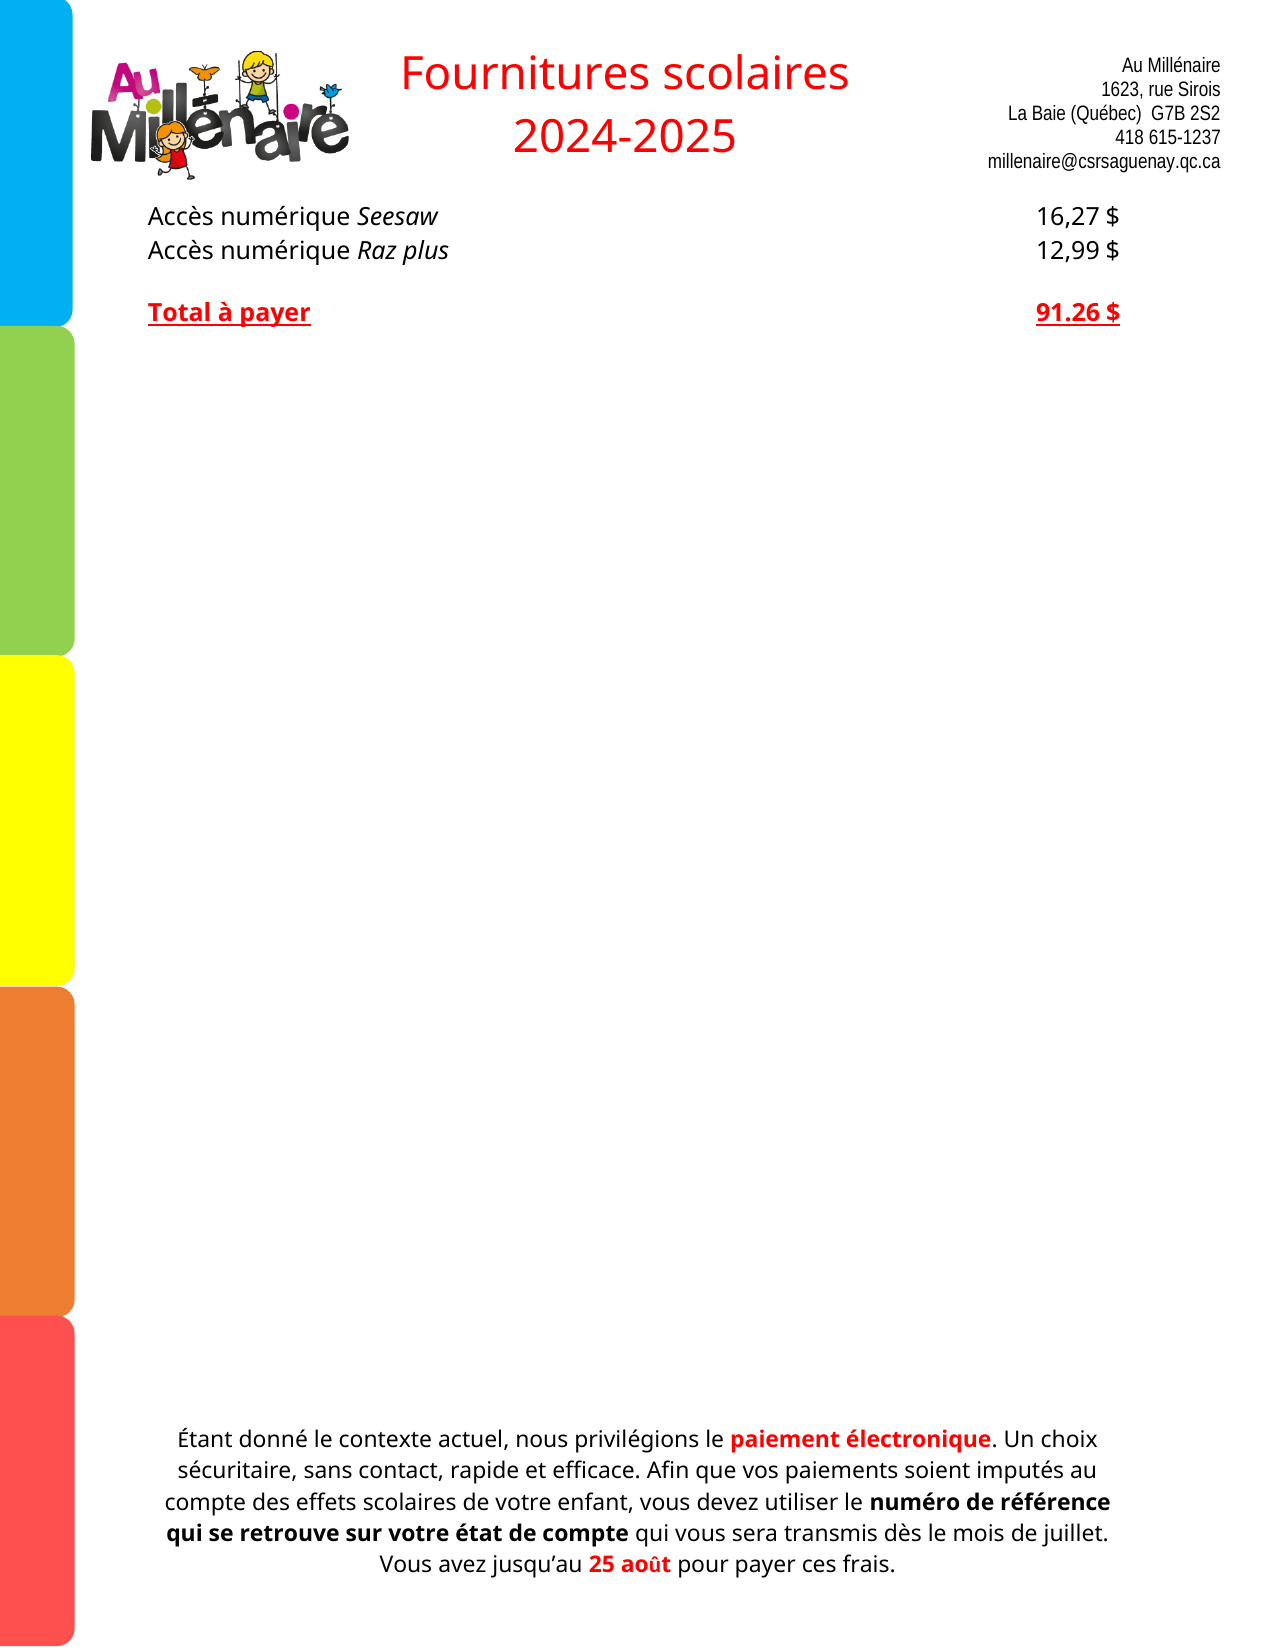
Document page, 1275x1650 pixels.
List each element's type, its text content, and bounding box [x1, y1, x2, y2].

text Total à payer 91.26 $ [148, 295, 1147, 329]
text Accès numérique Seesaw 16,27 $ [148, 199, 1147, 233]
text Accès numérique Raz plus 12,99 $ [148, 233, 1147, 267]
picture [91, 51, 349, 180]
